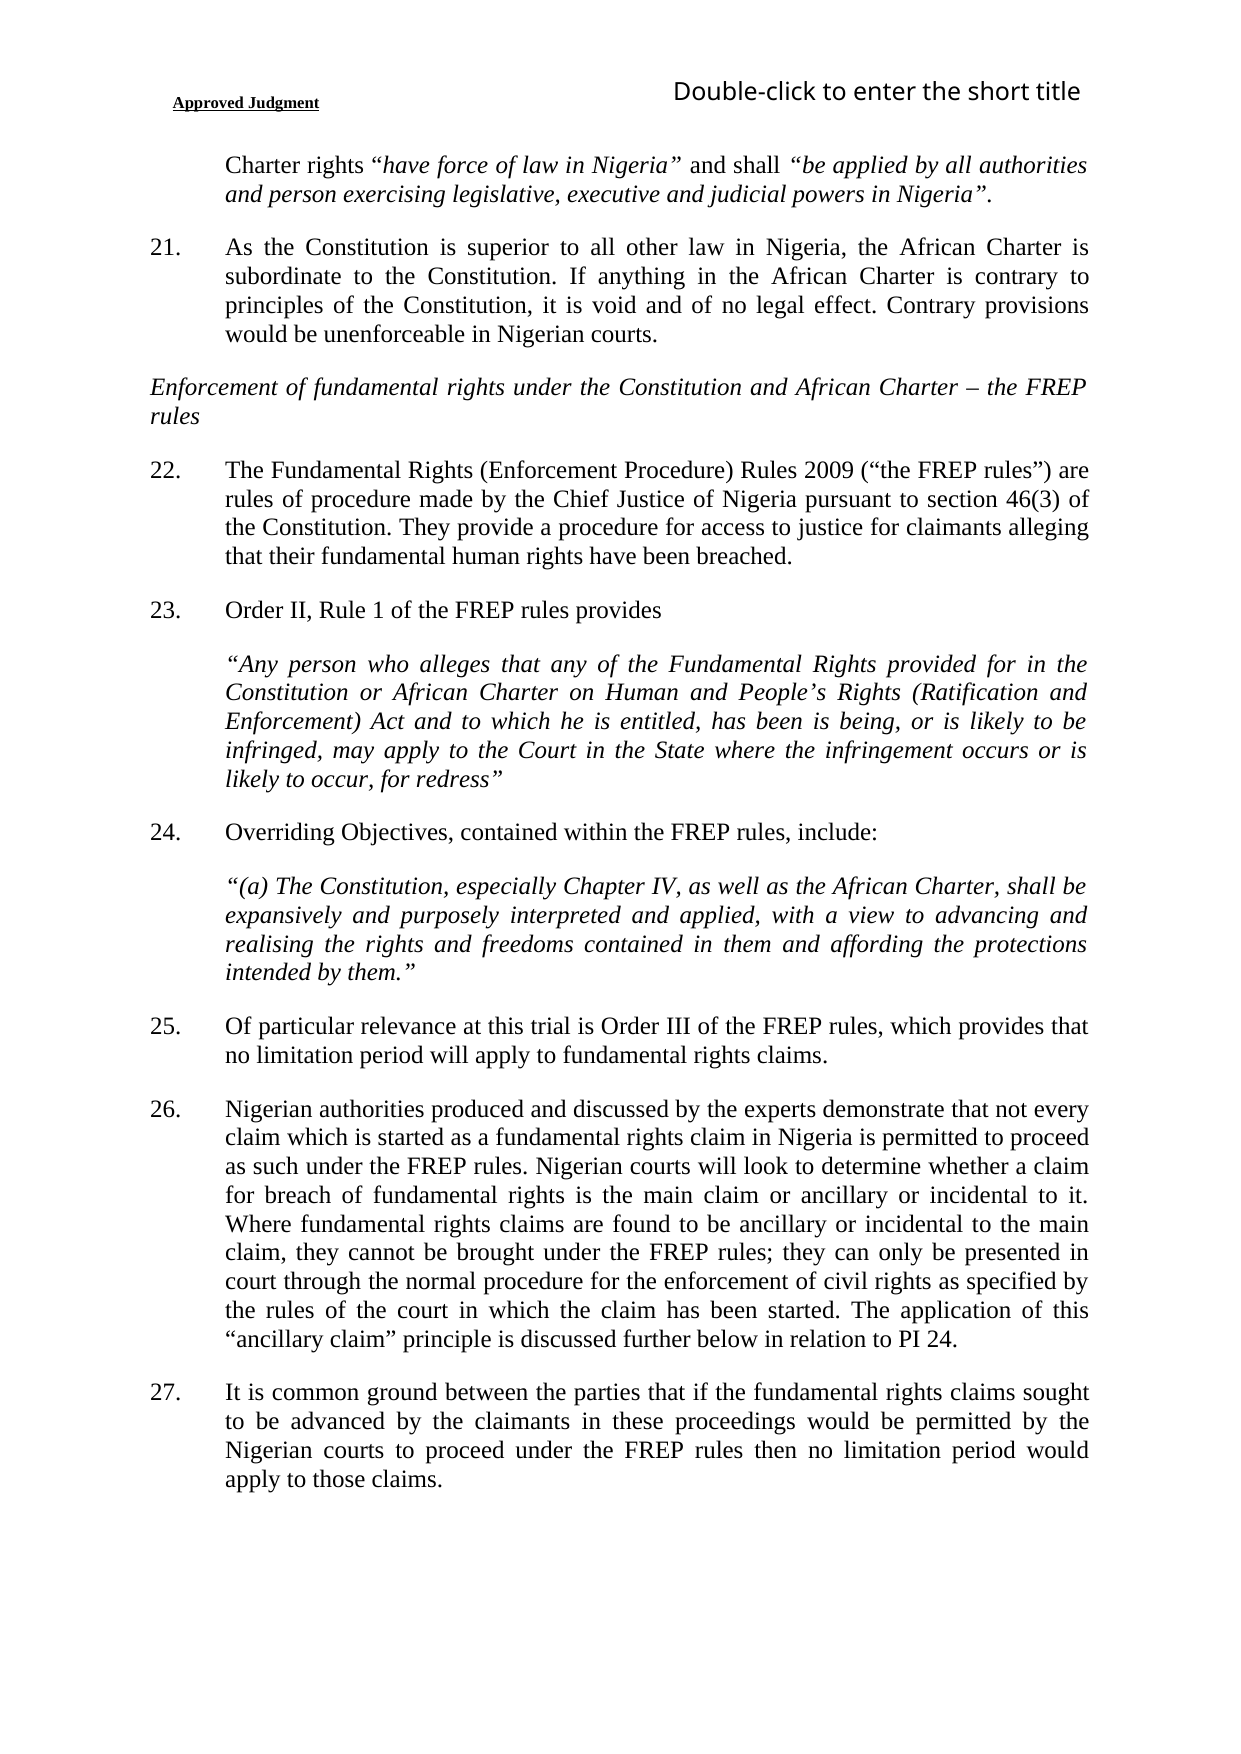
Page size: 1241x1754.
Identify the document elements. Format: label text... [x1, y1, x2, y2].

list Enforcement of fundamental rights under the Constitution and African Charter – the FREP rules [150, 372, 1090, 430]
text Nigerian authorities produced and discussed by the experts demonstrate that not every claim which is started as a fundamental rights claim in Nigeria is permitted to proceed as such under the FREP rules. Nigerian courts will look to determine whether a claim for breach of fundamental rights is the main claim or ancillary or incidental to it. Where fundamental rights claims are found to be ancillary or incidental to the main claim, they cannot be brought under the FREP rules; they can only be presented in court through the normal procedure for the enforcement of civil rights as specified by the rules of the court in which the claim has been started. The application of this “ancillary claim” principle is discussed further below in relation to PI 24. [150, 1094, 1090, 1352]
list “Any person who alleges that any of the Fundamental Rights provided for in the Constitution or African Charter on Human and People’s Rights (Ratification and Enforcement) Act and to which he is entitled, has been is being, or is likely to be infringed, may apply to the Court in the State where the infringement occurs or is likely to occur, for redress” [225, 649, 1090, 792]
text Of particular relevance at this trial is Order III of the FREP rules, which provides that no limitation period will apply to fundamental rights claims. [150, 1011, 1090, 1069]
text As the Constitution is superior to all other law in Nigeria, the African Charter is subordinate to the Constitution. If anything in the African Charter is contrary to principles of the Constitution, it is void and of no legal effect. Contrary provisions would be unenforceable in Nigerian courts. [150, 232, 1090, 347]
text Order II, Rule 1 of the FREP rules provides [150, 595, 1090, 624]
text It is common ground between the parties that if the fundamental rights claims sought to be advanced by the claimants in these proceedings would be permitted by the Nigerian courts to proceed under the FREP rules then no limitation period would apply to those claims. [150, 1377, 1090, 1492]
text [150, 150, 1090, 207]
text Overriding Objectives, contained within the FREP rules, include: [150, 817, 1090, 846]
text The Fundamental Rights (Enforcement Procedure) Rules 2009 (“the FREP rules”) are rules of procedure made by the Chief Justice of Nigeria pursuant to section 46(3) of the Constitution. They provide a procedure for access to justice for claimants alleging that their fundamental human rights have been breached. [150, 455, 1090, 570]
list “(a) The Constitution, especially Chapter IV, as well as the African Charter, shall be expansively and purposely interpreted and applied, with a view to advancing and realising the rights and freedoms contained in them and affording the protections intended by them.” [225, 871, 1090, 986]
